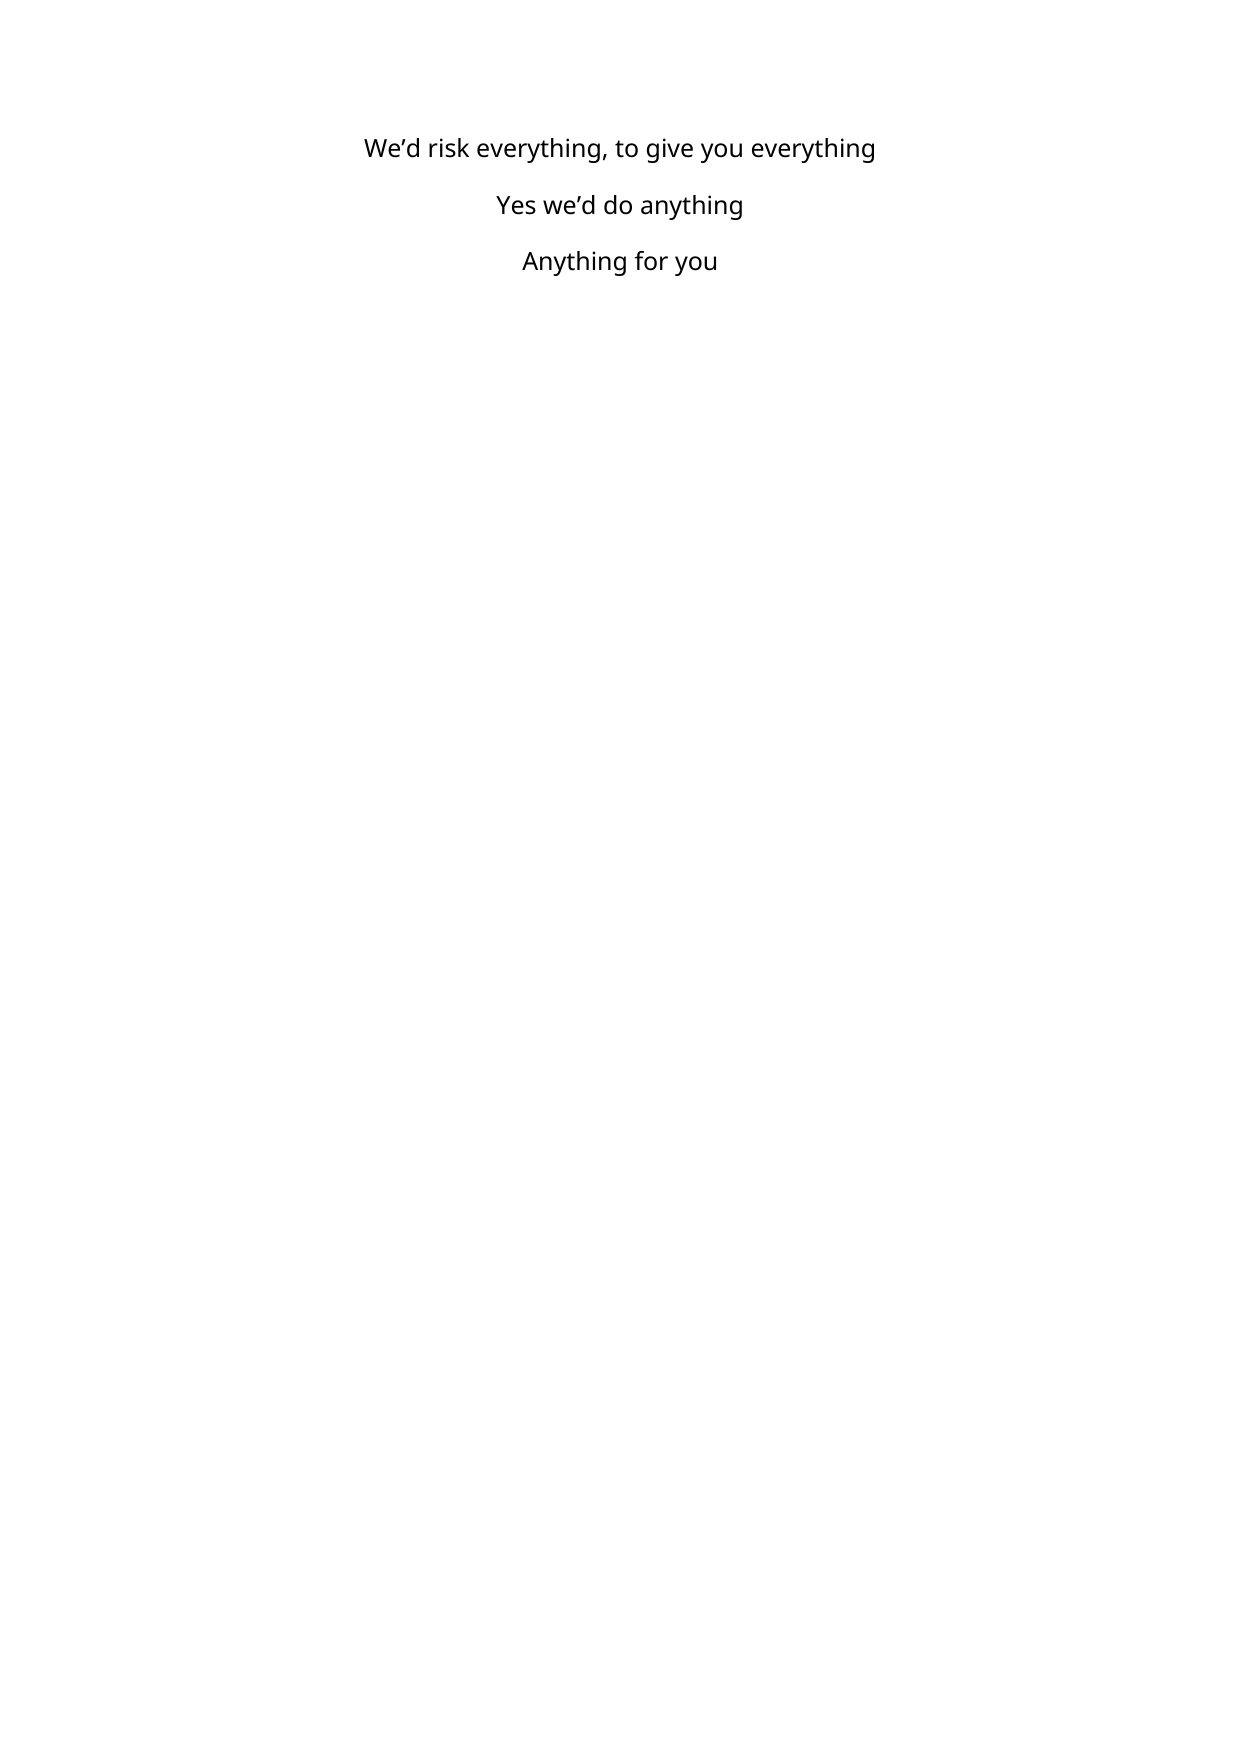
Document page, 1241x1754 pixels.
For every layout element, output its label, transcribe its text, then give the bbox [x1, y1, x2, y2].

text Yes we’d do anything [75, 187, 1165, 221]
text Anything for you [75, 243, 1165, 277]
text We’d risk everything, to give you everything [75, 131, 1165, 165]
